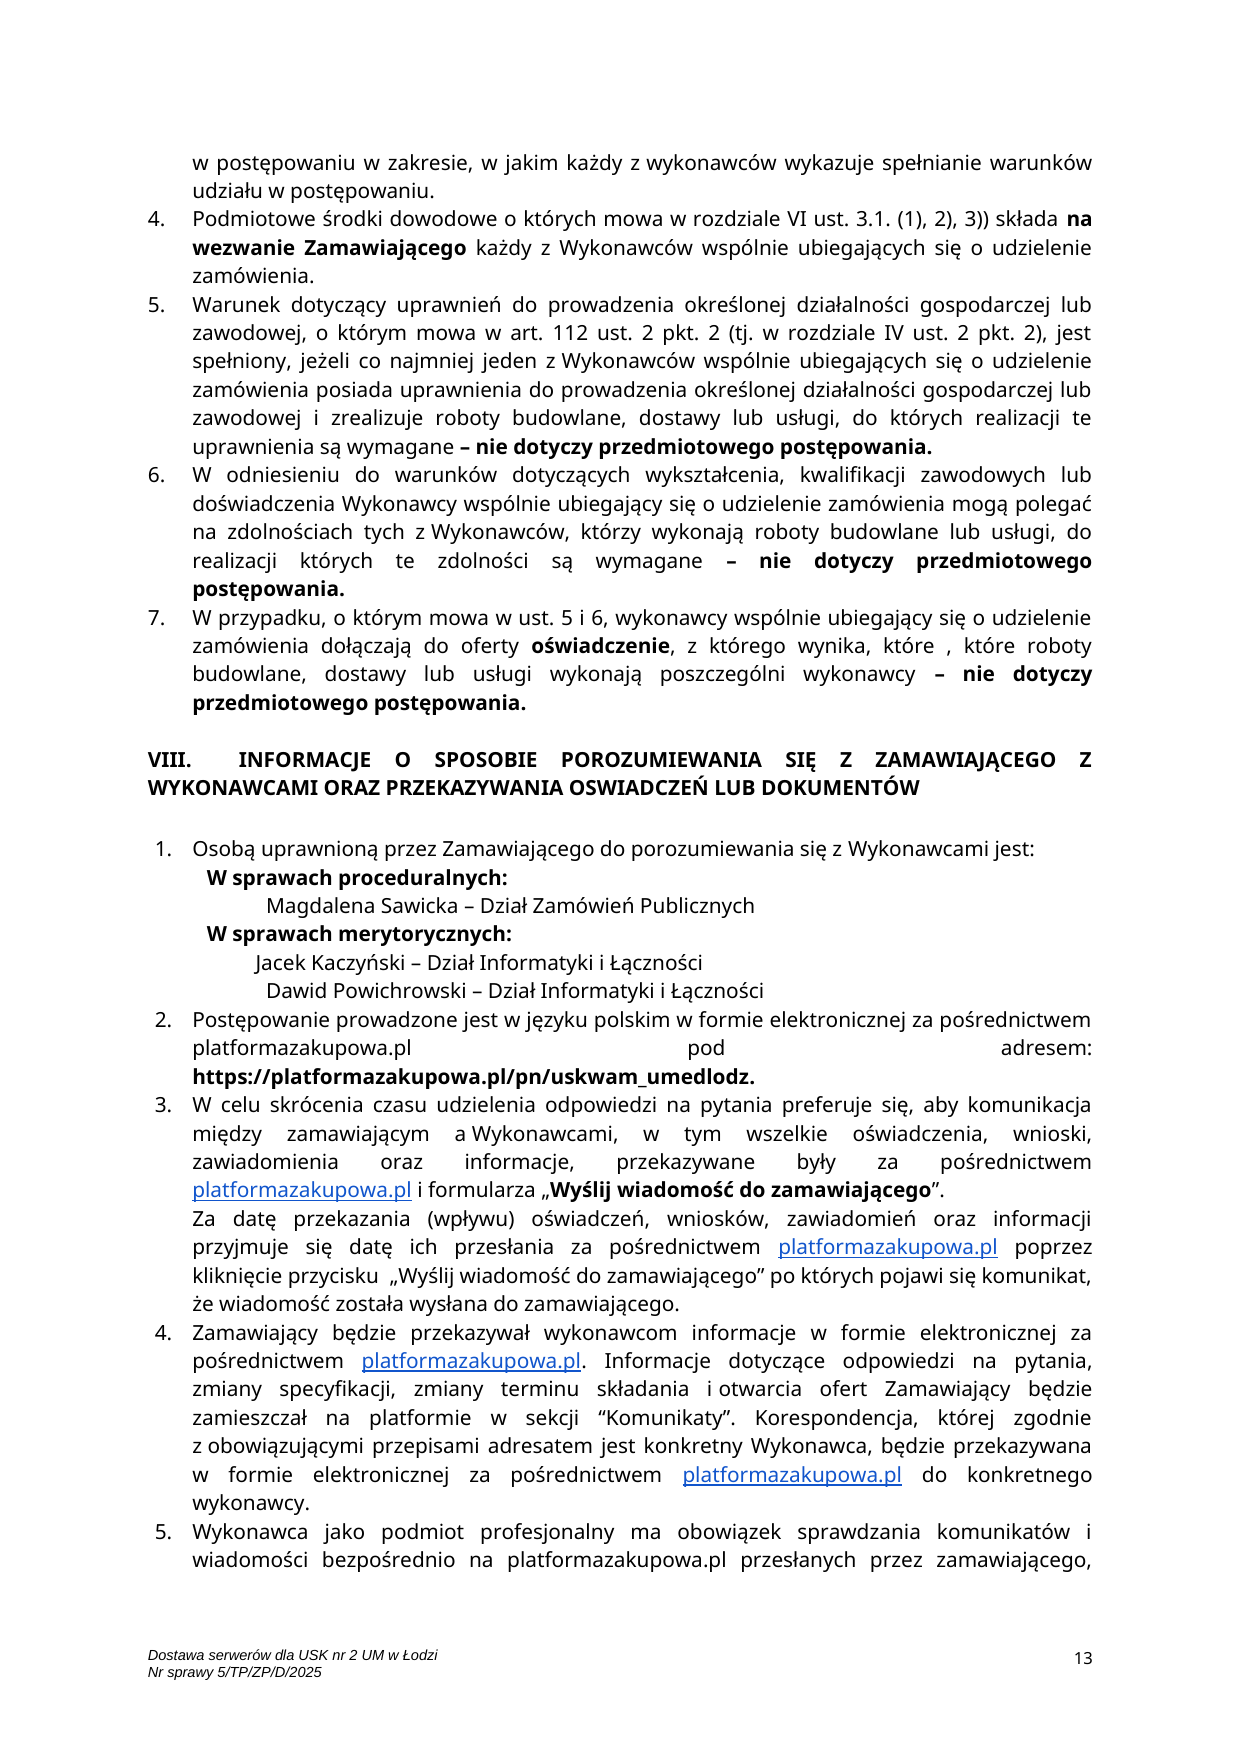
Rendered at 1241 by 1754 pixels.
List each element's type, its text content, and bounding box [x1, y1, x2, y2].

list Postępowanie prowadzone jest w języku polskim w formie elektronicznej za pośrednictwem platformazakupowa.pl pod adresem: https://platformazakupowa.pl/pn/uskwam_umedlodz. [154, 1005, 1093, 1090]
text Dawid Powichrowski – Dział Informatyki i Łączności [266, 976, 1093, 1005]
list Warunek dotyczący uprawnień do prowadzenia określonej działalności gospodarczej lub zawodowej, o którym mowa w art. 112 ust. 2 pkt. 2 (tj. w rozdziale IV ust. 2 pkt. 2), jest spełniony, jeżeli co najmniej jeden z Wykonawców wspólnie ubiegających się o udzielenie zamówienia posiada uprawnienia do prowadzenia określonej działalności gospodarczej lub zawodowej i zrealizuje roboty budowlane, dostawy lub usługi, do których realizacji te uprawnienia są wymagane – nie dotyczy przedmiotowego postępowania. [148, 290, 1093, 460]
text W sprawach merytorycznych: [207, 919, 1093, 948]
list Podmiotowe środki dowodowe o których mowa w rozdziale VI ust. 3.1. (1), 2), 3)) składa na wezwanie Zamawiającego każdy z Wykonawców wspólnie ubiegających się o udzielenie zamówienia. [148, 204, 1093, 290]
list W przypadku, o którym mowa w ust. 5 i 6, wykonawcy wspólnie ubiegający się o udzielenie zamówienia dołączają do oferty oświadczenie, z którego wynika, które , które roboty budowlane, dostawy lub usługi wykonają poszczególni wykonawcy – nie dotyczy przedmiotowego postępowania. [148, 603, 1093, 716]
list Osobą uprawnioną przez Zamawiającego do porozumiewania się z Wykonawcami jest: [154, 834, 1093, 863]
list Zamawiający będzie przekazywał wykonawcom informacje w formie elektronicznej za pośrednictwem platformazakupowa.pl. Informacje dotyczące odpowiedzi na pytania, zmiany specyfikacji, zmiany terminu składania i otwarcia ofert Zamawiający będzie zamieszczał na platformie w sekcji “Komunikaty”. Korespondencja, której zgodnie z obowiązującymi przepisami adresatem jest konkretny Wykonawca, będzie przekazywana w formie elektronicznej za pośrednictwem platformazakupowa.pl do konkretnego wykonawcy. [154, 1318, 1093, 1517]
text VIII. Informacje o sposobie porozumiewania się z zamawiającego z wykonawcami oraz przekazywania oswiadczeń lub dokumentów [148, 745, 1093, 802]
text Za datę przekazania (wpływu) oświadczeń, wniosków, zawiadomień oraz informacji przyjmuje się datę ich przesłania za pośrednictwem platformazakupowa.pl poprzez kliknięcie przycisku „Wyślij wiadomość do zamawiającego” po których pojawi się komunikat, że wiadomość została wysłana do zamawiającego. [192, 1204, 1093, 1318]
text W sprawach proceduralnych: [207, 863, 1093, 891]
list W celu skrócenia czasu udzielenia odpowiedzi na pytania preferuje się, aby komunikacja między zamawiającym a Wykonawcami, w tym wszelkie oświadczenia, wnioski, zawiadomienia oraz informacje, przekazywane były za pośrednictwem platformazakupowa.pl i formularza „Wyślij wiadomość do zamawiającego”. [154, 1090, 1093, 1204]
text Magdalena Sawicka – Dział Zamówień Publicznych [266, 891, 1093, 919]
text Jacek Kaczyński – Dział Informatyki i Łączności [207, 948, 1093, 976]
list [154, 1517, 1093, 1574]
list W odniesieniu do warunków dotyczących wykształcenia, kwalifikacji zawodowych lub doświadczenia Wykonawcy wspólnie ubiegający się o udzielenie zamówienia mogą polegać na zdolnościach tych z Wykonawców, którzy wykonają roboty budowlane lub usługi, do realizacji których te zdolności są wymagane – nie dotyczy przedmiotowego postępowania. [148, 460, 1093, 603]
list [148, 148, 1093, 204]
